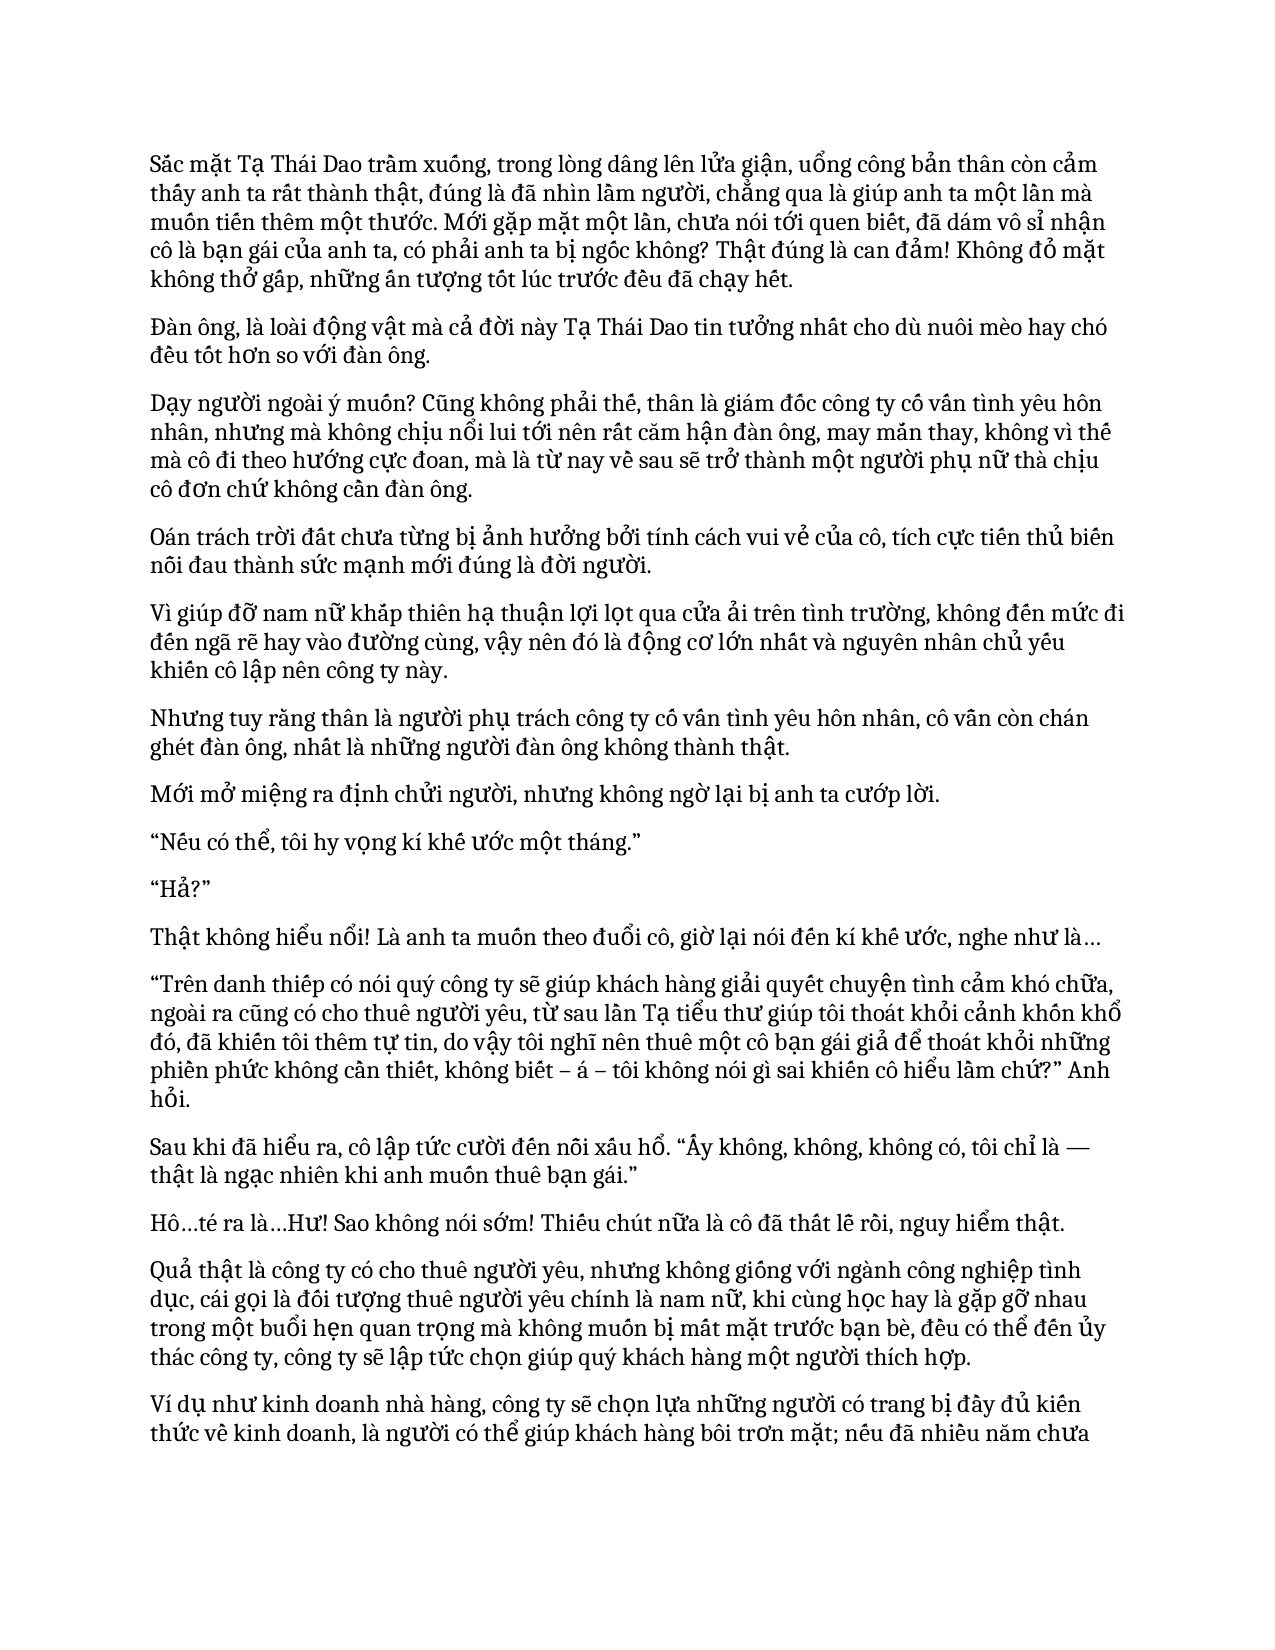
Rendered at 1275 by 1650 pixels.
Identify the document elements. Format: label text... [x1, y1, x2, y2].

text Sắc mặt Tạ Thái Dao trầm xuống, trong lòng dâng lên lửa giận, uổng công bản thân còn cảm thấy anh ta rất thành thật, đúng là đã nhìn lầm người, chẳng qua là giúp anh ta một lần mà muốn tiến thêm một thước. Mới gặp mặt một lần, chưa nói tới quen biết, đã dám vô sỉ nhận cô là bạn gái của anh ta, có phải anh ta bị ngốc không? Thật đúng là can đảm! Không đỏ mặt không thở gấp, những ấn tượng tốt lúc trước đều đã chạy hết. [150, 150, 1125, 294]
text Quả thật là công ty có cho thuê người yêu, nhưng không giống với ngành công nghiệp tình dục, cái gọi là đối tượng thuê người yêu chính là nam nữ, khi cùng học hay là gặp gỡ nhau trong một buổi hẹn quan trọng mà không muốn bị mất mặt trước bạn bè, đều có thể đến ủy thác công ty, công ty sẽ lập tức chọn giúp quý khách hàng một người thích hợp. [150, 1256, 1125, 1371]
text “Hả?” [150, 875, 1125, 904]
text Oán trách trời đất chưa từng bị ảnh hưởng bởi tính cách vui vẻ của cô, tích cực tiến thủ biến nỗi đau thành sức mạnh mới đúng là đời người. [150, 522, 1125, 580]
text Đàn ông, là loài động vật mà cả đời này Tạ Thái Dao tin tưởng nhất cho dù nuôi mèo hay chó đều tốt hơn so với đàn ông. [150, 312, 1125, 370]
text Vì giúp đỡ nam nữ khắp thiên hạ thuận lợi lọt qua cửa ải trên tình trường, không đến mức đi đến ngã rẽ hay vào đường cùng, vậy nên đó là động cơ lớn nhất và nguyên nhân chủ yếu khiến cô lập nên công ty này. [150, 599, 1125, 685]
text Mới mở miệng ra định chửi người, nhưng không ngờ lại bị anh ta cướp lời. [150, 780, 1125, 809]
text “Trên danh thiếp có nói quý công ty sẽ giúp khách hàng giải quyết chuyện tình cảm khó chữa, ngoài ra cũng có cho thuê người yêu, từ sau lần Tạ tiểu thư giúp tôi thoát khỏi cảnh khốn khổ đó, đã khiến tôi thêm tự tin, do vậy tôi nghĩ nên thuê một cô bạn gái giả để thoát khỏi những phiền phức không cần thiết, không biết – á – tôi không nói gì sai khiến cô hiểu lầm chứ?” Anh hỏi. [150, 970, 1125, 1114]
text Thật không hiểu nổi! Là anh ta muốn theo đuổi cô, giờ lại nói đến kí khế ước, nghe như là… [150, 922, 1125, 951]
text Dạy người ngoài ý muốn? Cũng không phải thế, thân là giám đốc công ty cố vấn tình yêu hôn nhân, nhưng mà không chịu nổi lui tới nên rất căm hận đàn ông, may mắn thay, không vì thế mà cô đi theo hướng cực đoan, mà là từ nay về sau sẽ trở thành một người phụ nữ thà chịu cô đơn chứ không cần đàn ông. [150, 389, 1125, 504]
text “Nếu có thể, tôi hy vọng kí khế ước một tháng.” [150, 827, 1125, 856]
text Sau khi đã hiểu ra, cô lập tức cười đến nỗi xấu hổ. “Ấy không, không, không có, tôi chỉ là — thật là ngạc nhiên khi anh muốn thuê bạn gái.” [150, 1132, 1125, 1190]
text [150, 1390, 1125, 1447]
text Nhưng tuy rằng thân là người phụ trách công ty cố vấn tình yêu hôn nhân, cô vẫn còn chán ghét đàn ông, nhất là những người đàn ông không thành thật. [150, 704, 1125, 761]
text Hô…té ra là…Hư! Sao không nói sớm! Thiếu chút nữa là cô đã thất lễ rồi, nguy hiểm thật. [150, 1209, 1125, 1237]
